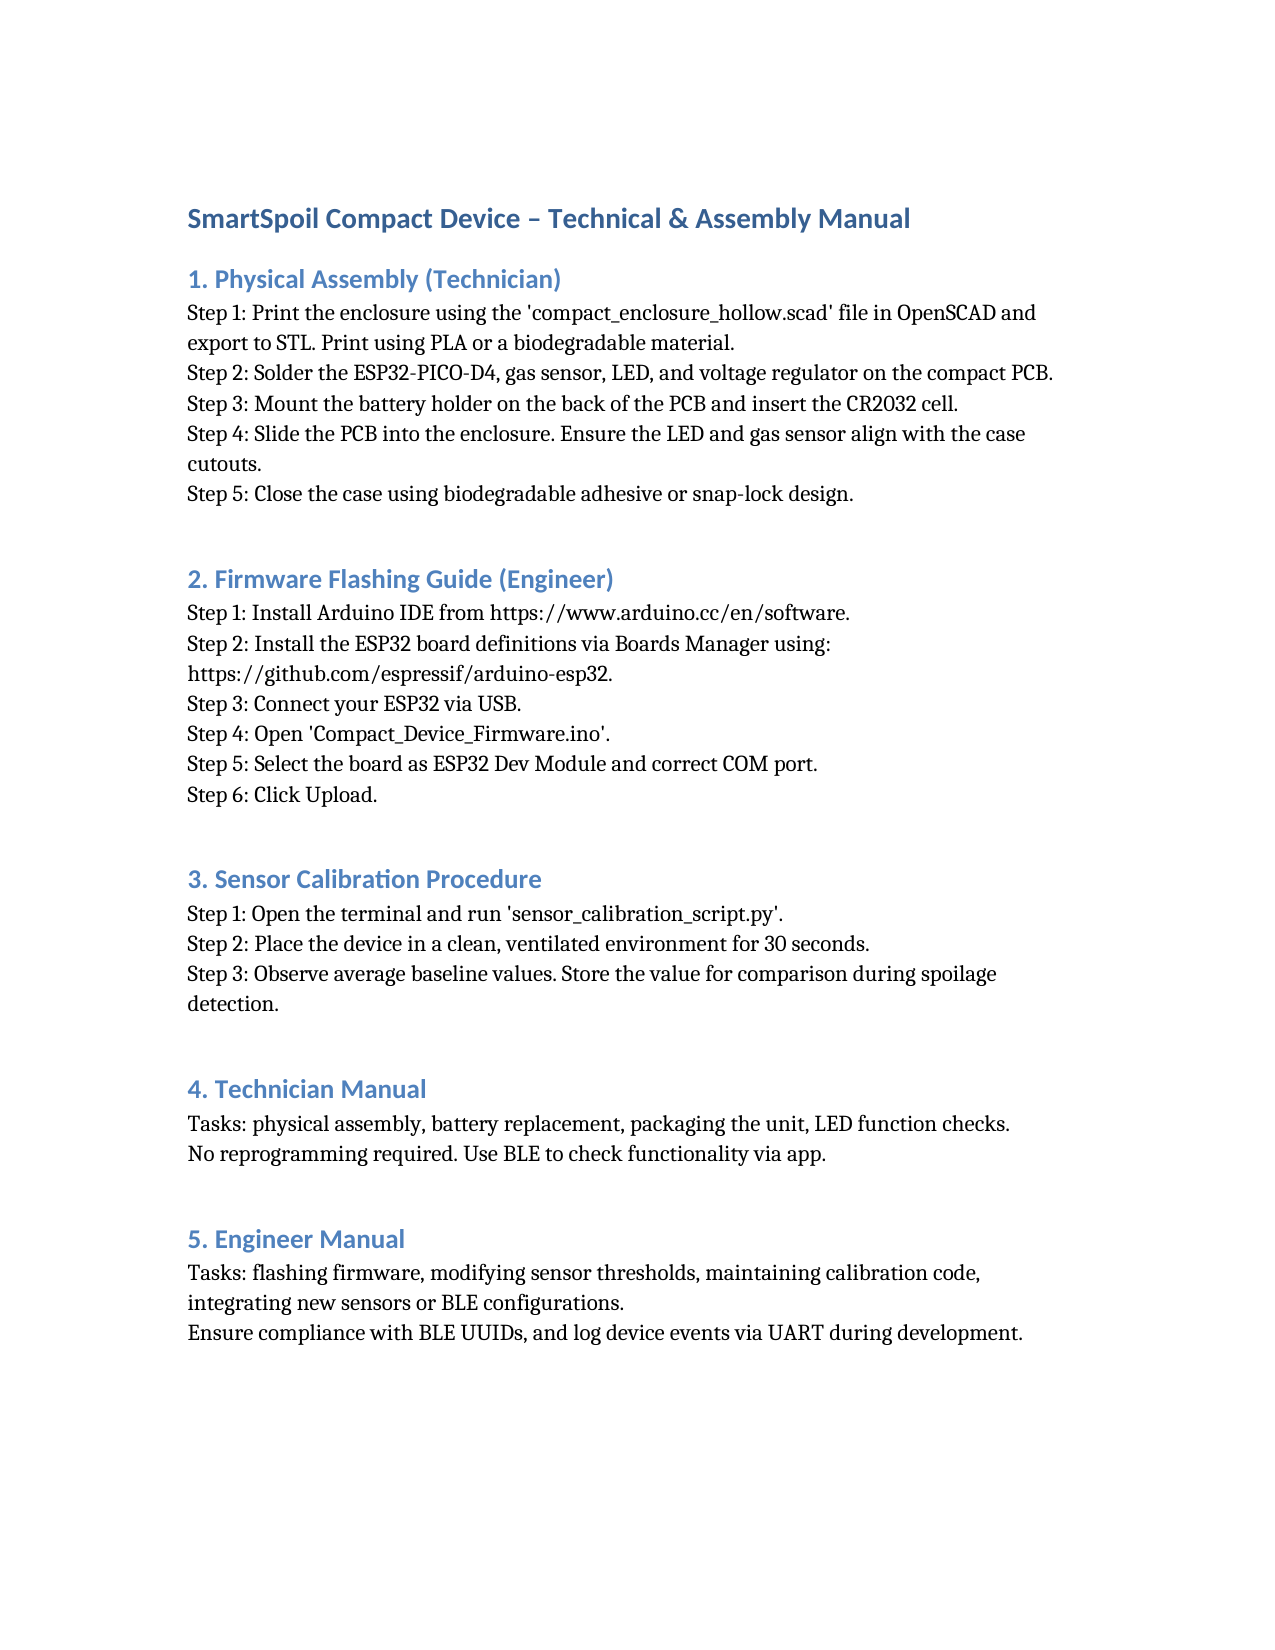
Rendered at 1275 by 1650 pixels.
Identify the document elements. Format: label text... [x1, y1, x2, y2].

subtitle 2. Firmware Flashing Guide (Engineer) [187, 562, 1087, 595]
subtitle 1. Physical Assembly (Technician) [187, 262, 1087, 295]
subtitle 5. Engineer Manual [187, 1222, 1087, 1255]
text Tasks: flashing firmware, modifying sensor thresholds, maintaining calibration code, integrating new sensors or BLE configurations. Ensure compliance with BLE UUIDs, and log device events via UART during development. [187, 1260, 1087, 1377]
text Tasks: physical assembly, battery replacement, packaging the unit, LED function checks. No reprogramming required. Use BLE to check functionality via app. [187, 1110, 1087, 1197]
subtitle SmartSpoil Compact Device – Technical & Assembly Manual [187, 200, 1087, 236]
text Step 1: Open the terminal and run 'sensor_calibration_script.py'. Step 2: Place the device in a clean, ventilated environment for 30 seconds. Step 3: Observe average baseline values. Store the value for comparison during spoilage detection. [187, 901, 1087, 1048]
subtitle 3. Sensor Calibration Procedure [187, 863, 1087, 896]
text Step 1: Print the enclosure using the 'compact_enclosure_hollow.scad' file in OpenSCAD and export to STL. Print using PLA or a biodegradable material. Step 2: Solder the ESP32-PICO-D4, gas sensor, LED, and voltage regulator on the compact PCB. Step 3: Mount the battery holder on the back of the PCB and insert the CR2032 cell. Step 4: Slide the PCB into the enclosure. Ensure the LED and gas sensor align with the case cutouts. Step 5: Close the case using biodegradable adhesive or snap-lock design. [187, 300, 1087, 537]
subtitle 4. Technician Manual [187, 1072, 1087, 1105]
text Step 1: Install Arduino IDE from https://www.arduino.cc/en/software. Step 2: Install the ESP32 board definitions via Boards Manager using: https://github.com/espressif/arduino-esp32. Step 3: Connect your ESP32 via USB. Step 4: Open 'Compact_Device_Firmware.ino'. Step 5: Select the board as ESP32 Dev Module and correct COM port. Step 6: Click Upload. [187, 600, 1087, 838]
